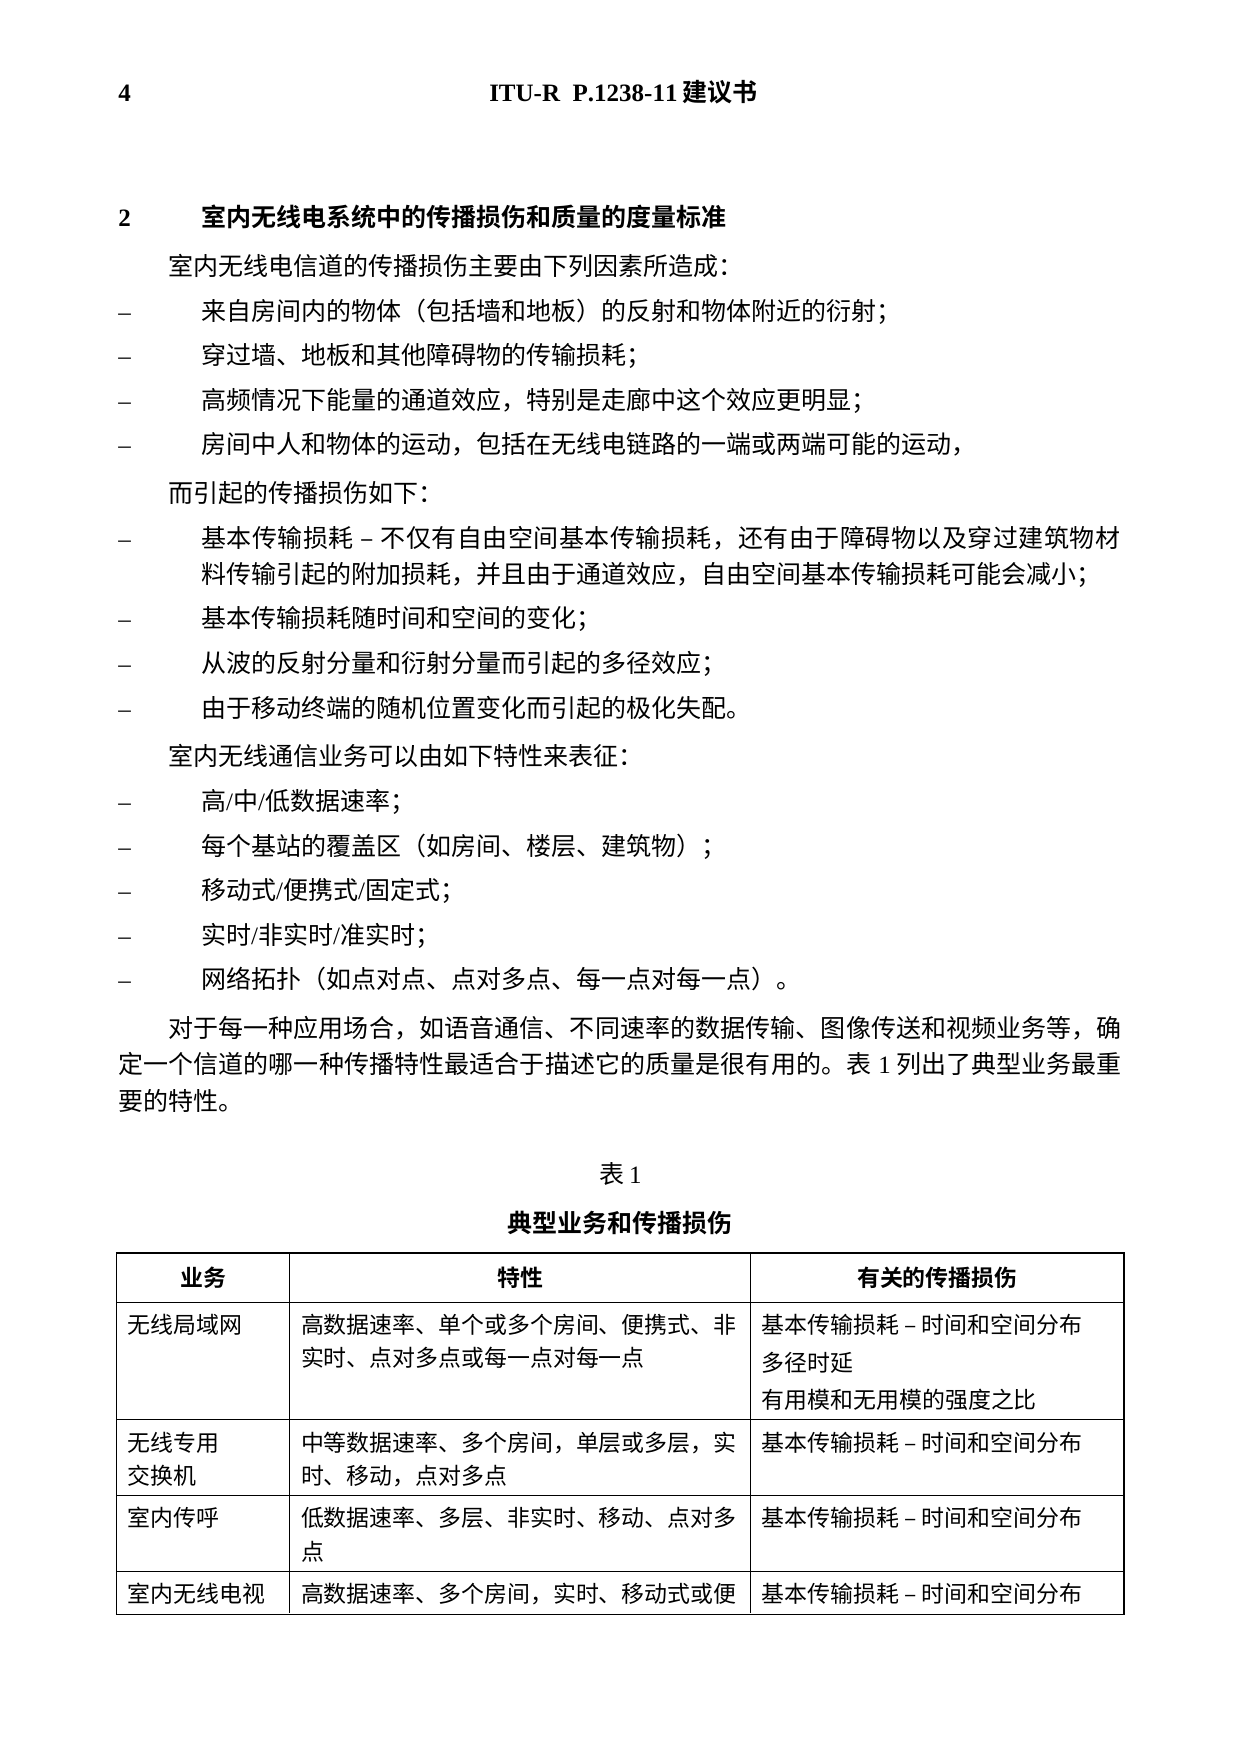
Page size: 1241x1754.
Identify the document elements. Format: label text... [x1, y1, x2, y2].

text 对于每一种应用场合，如语音通信、不同速率的数据传输、图像传送和视频业务等，确定一个信道的哪一种传播特性最适合于描述它的质量是很有用的。表1列出了典型业务最重要的特性。 [118, 1008, 1122, 1117]
text – 来自房间内的物体（包括墙和地板）的反射和物体附近的衍射； [118, 291, 1122, 327]
text – 穿过墙、地板和其他障碍物的传输损耗； [118, 336, 1122, 372]
text – 每个基站的覆盖区（如房间、楼层、建筑物）； [118, 826, 1122, 862]
table_cell 高数据速率、单个或多个房间、便携式、非实时、点对多点或每一点对每一点 [290, 1303, 750, 1419]
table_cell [751, 1572, 1123, 1613]
text – 基本传输损耗随时间和空间的变化； [118, 599, 1122, 635]
table_cell 基本传输损耗 – 时间和空间分布 多径时延 有用模和无用模的强度之比 [751, 1303, 1123, 1419]
table_cell 中等数据速率、多个房间，单层或多层，实时、移动，点对多点 [290, 1420, 750, 1495]
table_cell 无线专用 交换机 [117, 1420, 289, 1495]
text – 房间中人和物体的运动，包括在无线电链路的一端或两端可能的运动， [118, 425, 1122, 461]
text – 基本传输损耗 – 不仅有自由空间基本传输损耗，还有由于障碍物以及穿过建筑物材料传输引起的附加损耗，并且由于通道效应，自由空间基本传输损耗可能会减小； [118, 518, 1122, 591]
table_cell 无线局域网 [117, 1303, 289, 1419]
table_header 业务 [117, 1254, 289, 1302]
text 表1 [118, 1155, 1122, 1191]
text – 高/中/低数据速率； [118, 781, 1122, 818]
text – 网络拓扑（如点对点、点对多点、每一点对每一点）。 [118, 960, 1122, 996]
subtitle 2 室内无线电系统中的传播损伤和质量的度量标准 [118, 198, 1122, 234]
text 室内无线通信业务可以由如下特性来表征： [118, 737, 1122, 773]
table_cell 基本传输损耗 – 时间和空间分布 [751, 1420, 1123, 1495]
text – 实时/非实时/准实时； [118, 915, 1122, 951]
text – 由于移动终端的随机位置变化而引起的极化失配。 [118, 688, 1122, 724]
title 典型业务和传播损伤 [118, 1203, 1122, 1240]
text – 从波的反射分量和衍射分量而引起的多径效应； [118, 643, 1122, 680]
text 而引起的传播损伤如下： [118, 473, 1122, 510]
text – 高频情况下能量的通道效应，特别是走廊中这个效应更明显； [118, 380, 1122, 416]
text 室内无线电信道的传播损伤主要由下列因素所造成： [118, 246, 1122, 283]
table_header 特性 [290, 1254, 750, 1302]
text – 移动式/便携式/固定式； [118, 871, 1122, 907]
table_cell 室内传呼 [117, 1496, 289, 1571]
table_cell 低数据速率、多层、非实时、移动、点对多点 [290, 1496, 750, 1571]
table_header 有关的传播损伤 [751, 1254, 1123, 1302]
table_cell 室内无线电视 [117, 1572, 289, 1613]
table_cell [290, 1572, 750, 1613]
table_cell 基本传输损耗 – 时间和空间分布 [751, 1496, 1123, 1571]
